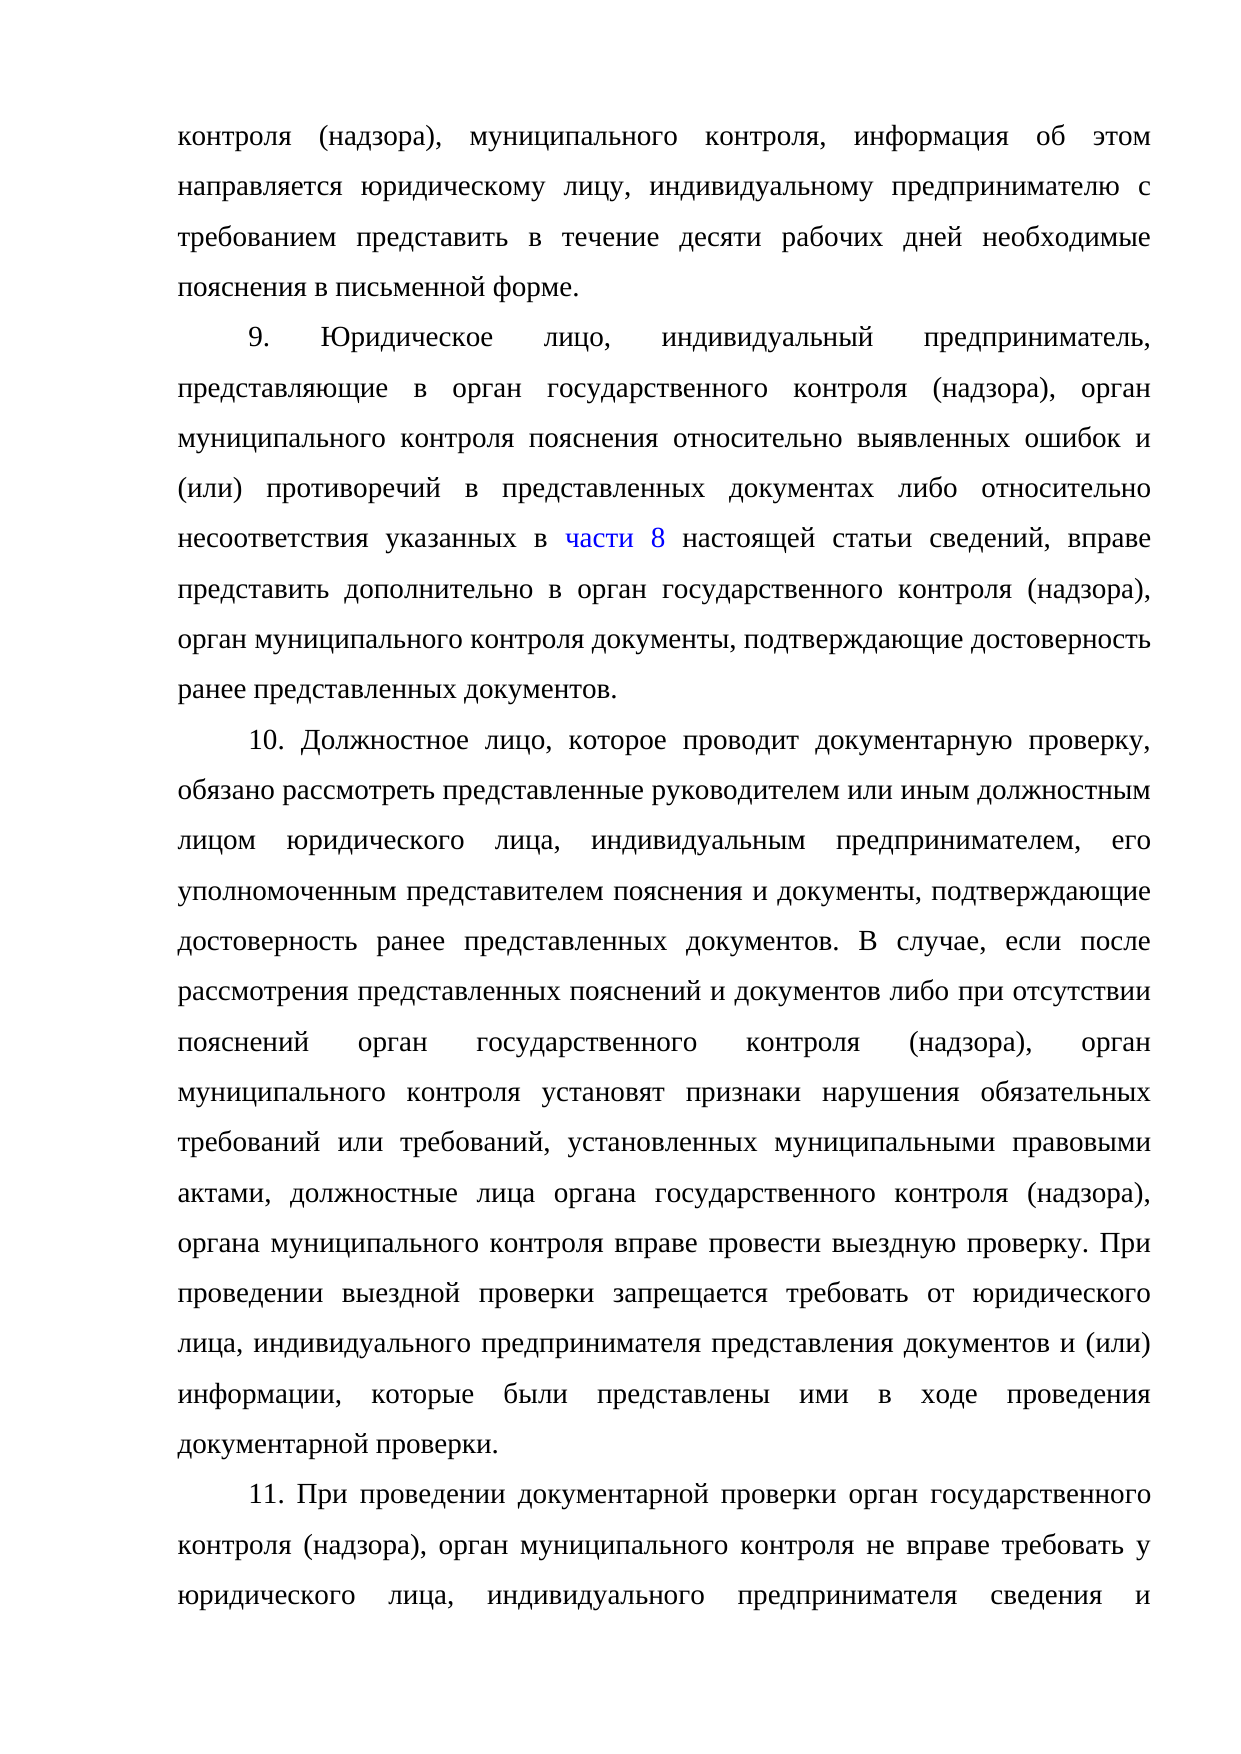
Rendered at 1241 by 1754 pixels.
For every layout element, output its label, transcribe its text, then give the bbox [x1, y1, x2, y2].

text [177, 118, 1152, 303]
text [177, 1477, 1152, 1611]
text 10. Должностное лицо, которое проводит документарную проверку, обязано рассмотреть представленные руководителем или иным должностным лицом юридического лица, индивидуальным предпринимателем, его уполномоченным представителем пояснения и документы, подтверждающие достоверность ранее представленных документов. В случае, если после рассмотрения представленных пояснений и документов либо при отсутствии пояснений орган государственного контроля (надзора), орган муниципального контроля установят признаки нарушения обязательных требований или требований, установленных муниципальными правовыми актами, должностные лица органа государственного контроля (надзора), органа муниципального контроля вправе провести выездную проверку. При проведении выездной проверки запрещается требовать от юридического лица, индивидуального предпринимателя представления документов и (или) информации, которые были представлены ими в ходе проведения документарной проверки. [177, 722, 1152, 1460]
text 9. Юридическое лицо, индивидуальный предприниматель, представляющие в орган государственного контроля (надзора), орган муниципального контроля пояснения относительно выявленных ошибок и (или) противоречий в представленных документах либо относительно несоответствия указанных в части 8 настоящей статьи сведений, вправе представить дополнительно в орган государственного контроля (надзора), орган муниципального контроля документы, подтверждающие достоверность ранее представленных документов. [177, 319, 1152, 705]
